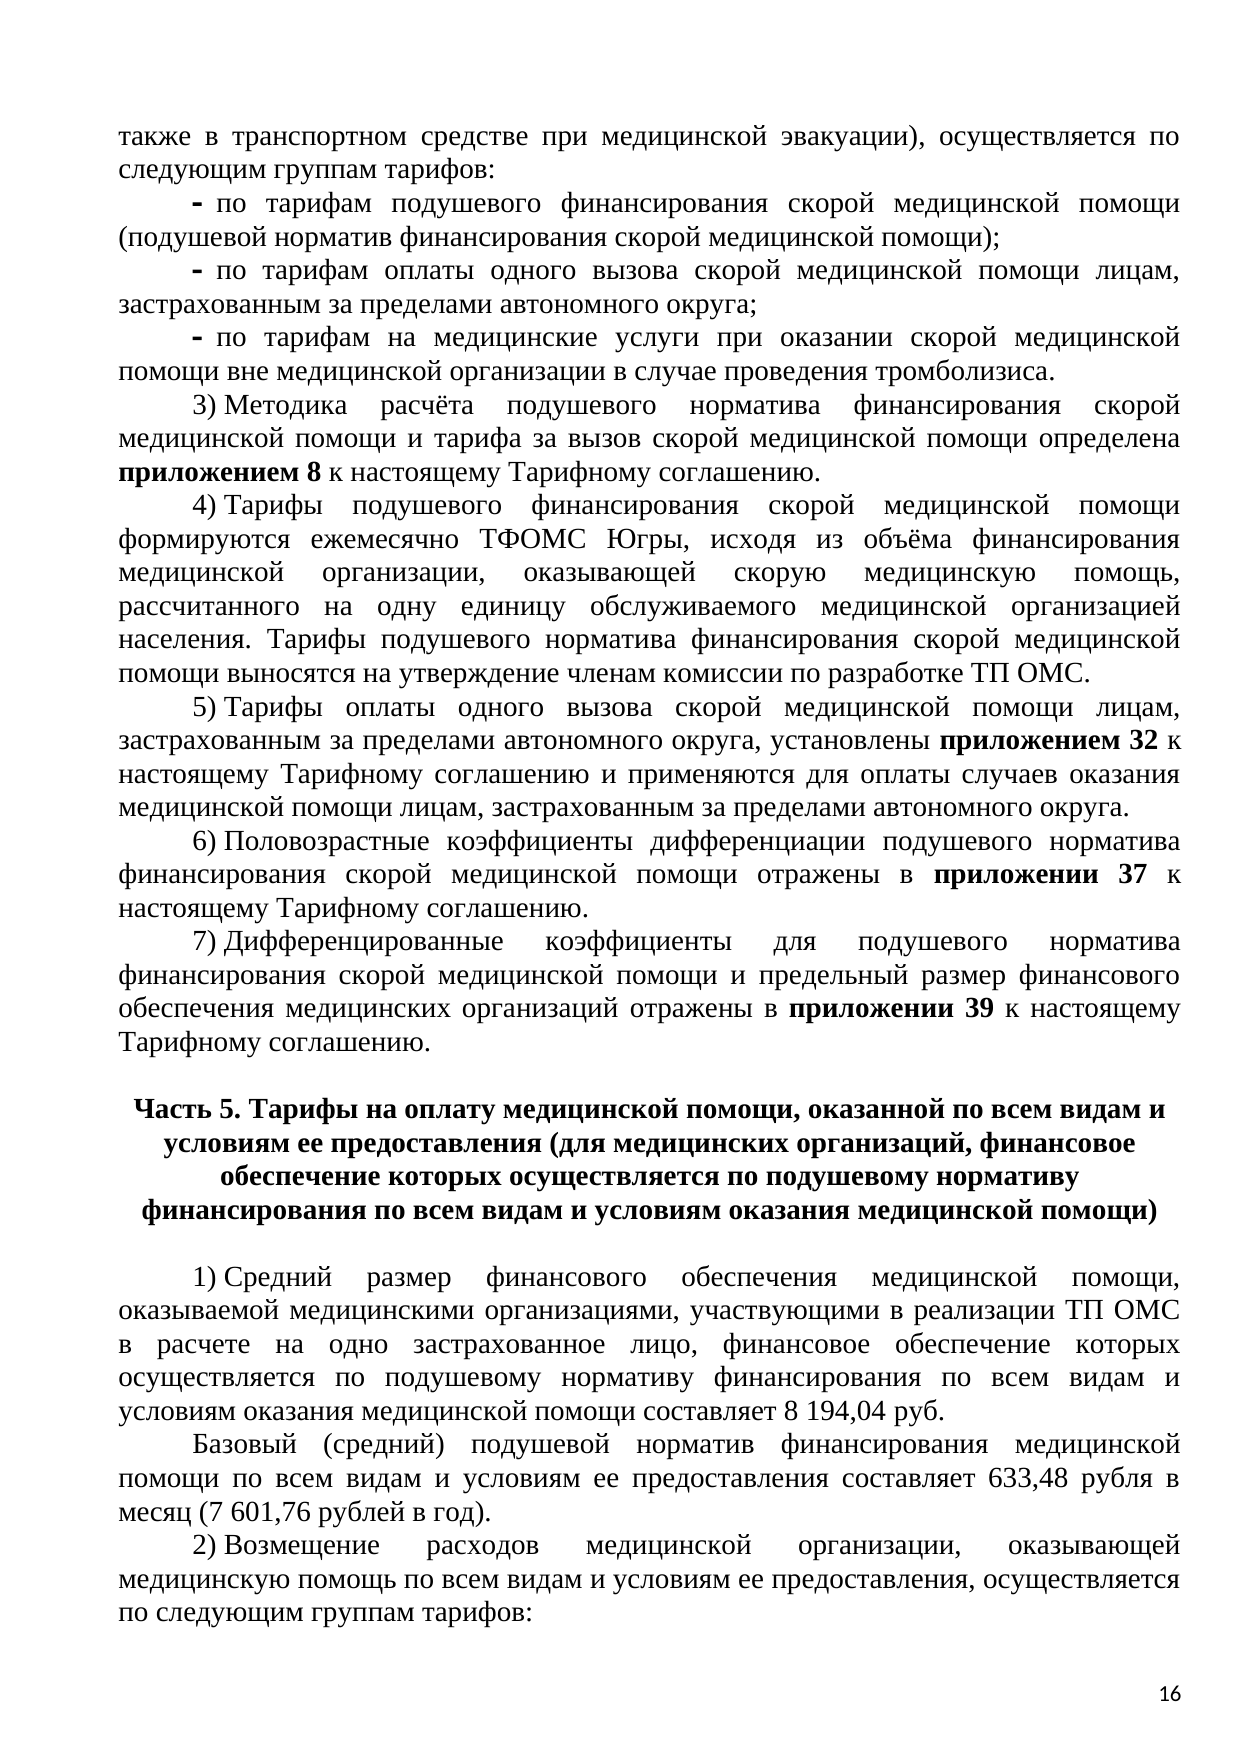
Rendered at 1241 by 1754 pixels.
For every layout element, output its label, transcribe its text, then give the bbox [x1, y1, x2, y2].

list Дифференцированные коэффициенты для подушевого норматива финансирования скорой медицинской помощи и предельный размер финансового обеспечения медицинских организаций отражены в приложении 39 к настоящему Тарифному соглашению. [118, 923, 1181, 1058]
list Методика расчёта подушевого норматива финансирования скорой медицинской помощи и тарифа за вызов скорой медицинской помощи определена приложением 8 к настоящему Тарифному соглашению. [118, 387, 1181, 487]
list по тарифам на медицинские услуги при оказании скорой медицинской помощи вне медицинской организации в случае проведения тромболизиса. [118, 319, 1181, 387]
list Возмещение расходов медицинской организации, оказывающей медицинскую помощь по всем видам и условиям ее предоставления, осуществляется по следующим группам тарифов: [118, 1527, 1181, 1628]
list Базовый (средний) подушевой норматив финансирования медицинской помощи по всем видам и условиям ее предоставления составляет 633,48 рубля в месяц (7 601,76 рублей в год). [118, 1427, 1181, 1527]
subtitle Часть 5. Тарифы на оплату медицинской помощи, оказанной по всем видам и условиям ее предоставления (для медицинских организаций, финансовое обеспечение которых осуществляется по подушевому нормативу финансирования по всем видам и условиям оказания медицинской помощи) [118, 1091, 1181, 1225]
list по тарифам оплаты одного вызова скорой медицинской помощи лицам, застрахованным за пределами автономного округа; [118, 252, 1181, 319]
list Половозрастные коэффициенты дифференциации подушевого норматива финансирования скорой медицинской помощи отражены в приложении 37 к настоящему Тарифному соглашению. [118, 823, 1181, 923]
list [118, 118, 1181, 185]
list по тарифам подушевого финансирования скорой медицинской помощи (подушевой норматив финансирования скорой медицинской помощи); [118, 185, 1181, 252]
list Тарифы оплаты одного вызова скорой медицинской помощи лицам, застрахованным за пределами автономного округа, установлены приложением 32 к настоящему Тарифному соглашению и применяются для оплаты случаев оказания медицинской помощи лицам, застрахованным за пределами автономного округа. [118, 689, 1181, 823]
list Тарифы подушевого финансирования скорой медицинской помощи формируются ежемесячно ТФОМС Югры, исходя из объёма финансирования медицинской организации, оказывающей скорую медицинскую помощь, рассчитанного на одну единицу обслуживаемого медицинской организацией населения. Тарифы подушевого норматива финансирования скорой медицинской помощи выносятся на утверждение членам комиссии по разработке ТП ОМС. [118, 487, 1181, 689]
list Средний размер финансового обеспечения медицинской помощи, оказываемой медицинскими организациями, участвующими в реализации ТП ОМС в расчете на одно застрахованное лицо, финансовое обеспечение которых осуществляется по подушевому нормативу финансирования по всем видам и условиям оказания медицинской помощи составляет 8 194,04 руб. [118, 1259, 1181, 1427]
